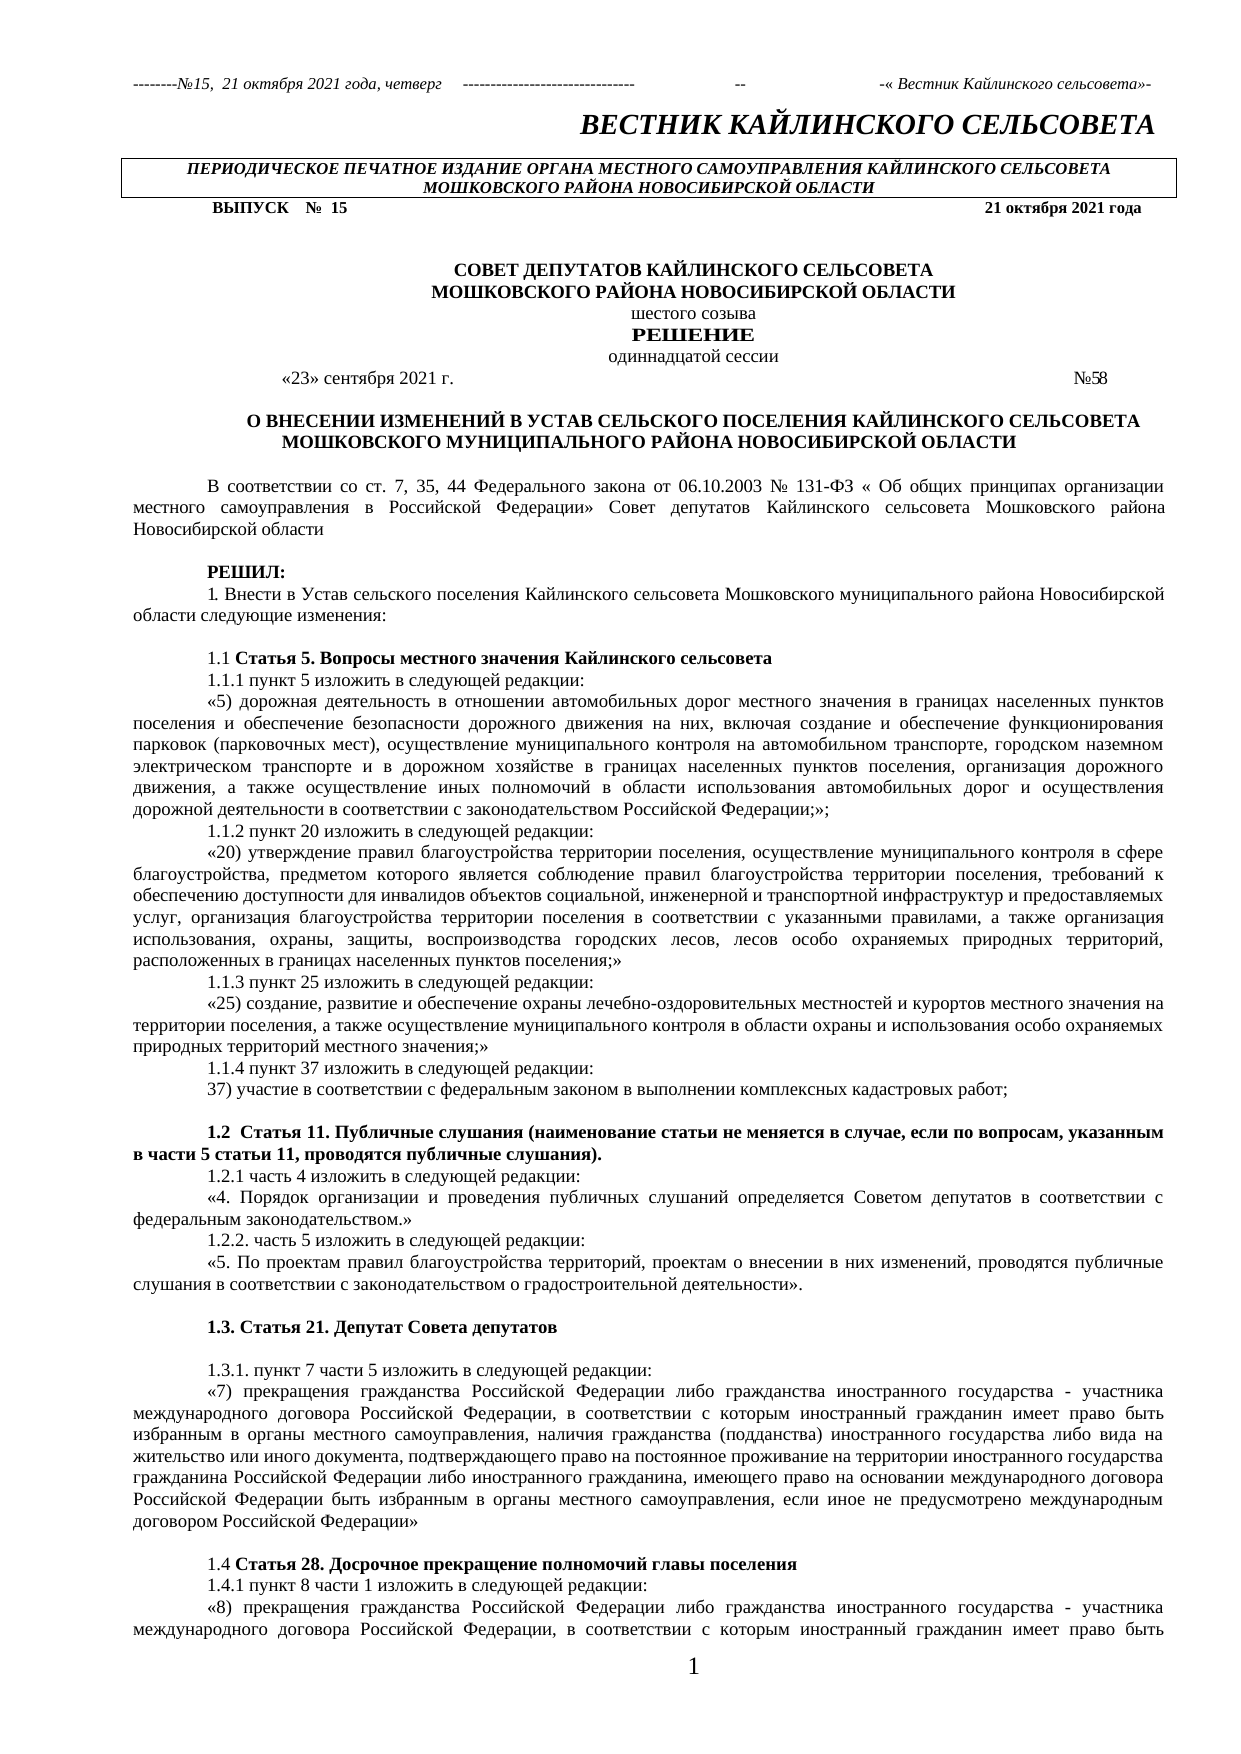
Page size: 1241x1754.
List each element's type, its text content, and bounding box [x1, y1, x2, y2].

text «25) создание, развитие и обеспечение охраны лечебно-оздоровительных местностей и курортов местного значения на территории поселения, а также осуществление муниципального контроля в области охраны и использования особо охраняемых природных территорий местного значения;» [133, 992, 1165, 1057]
text 1.2.2. часть 5 изложить в следующей редакции: [133, 1229, 1165, 1251]
text «7) прекращения гражданства Российской Федерации либо гражданства иностранного государства - участника международного договора Российской Федерации, в соответствии с которым иностранный гражданин имеет право быть избранным в органы местного самоуправления, наличия гражданства (подданства) иностранного государства либо вида на жительство или иного документа, подтверждающего право на постоянное проживание на территории иностранного государства гражданина Российской Федерации либо иностранного гражданина, имеющего право на основании международного договора Российской Федерации быть избранным в органы местного самоуправления, если иное не предусмотрено международным договором Российской Федерации» [133, 1380, 1165, 1531]
text 1.4 Статья 28. Досрочное прекращение полномочий главы поселения [133, 1553, 1165, 1574]
text одиннадцатой сессии [133, 345, 1165, 367]
text РЕШЕНИЕ [133, 324, 1165, 345]
text 1.1.2 пункт 20 изложить в следующей редакции: [133, 819, 1165, 841]
text 1.1.4 пункт 37 изложить в следующей редакции: [133, 1057, 1165, 1078]
text шестого созыва [133, 302, 1165, 324]
text 1.1 Статья 5. Вопросы местного значения Кайлинского сельсовета [133, 647, 1165, 669]
text «23» сентября 2021 г. № 58 [133, 367, 1165, 388]
text 1. Внести в Устав сельского поселения Кайлинского сельсовета Мошковского муниципального района Новосибирской области следующие изменения: [133, 582, 1165, 626]
table_header ПЕРИОДИЧЕСКОЕ ПЕЧАТНОЕ ИЗДАНИЕ ОРГАНА МЕСТНОГО САМОУПРАВЛЕНИЯ КАЙЛИНСКОГО СЕЛЬСОВЕТА МОШКОВСКОГО РАЙОНА НОВОСИБИРСКОЙ ОБЛАСТИ [122, 159, 1176, 197]
text 1.3. Статья 21. Депутат Совета депутатов [133, 1316, 1165, 1337]
text 1.2.1 часть 4 изложить в следующей редакции: [133, 1164, 1165, 1186]
text РЕШИЛ: [133, 561, 1165, 582]
text «5. По проектам правил благоустройства территорий, проектам о внесении в них изменений, проводятся публичные слушания в соответствии с законодательством о градостроительной деятельности». [133, 1251, 1165, 1294]
text ВЫПУСК № 15 21 октября 2021 года [133, 198, 1165, 217]
text МОШКОВСКОГО РАЙОНА НОВОСИБИРСКОЙ ОБЛАСТИ [133, 281, 1165, 302]
text ВЕСТНИК КАЙЛИНСКОГО СЕЛЬСОВЕТА [133, 107, 1165, 141]
text 1.2 Статья 11. Публичные слушания (наименование статьи не меняется в случае, если по вопросам, указанным в части 5 статьи 11, проводятся публичные слушания). [133, 1121, 1165, 1164]
text СОВЕТ ДЕПУТАТОВ КАЙЛИНСКОГО СЕЛЬСОВЕТА [133, 259, 1165, 281]
text 1.1.1 пункт 5 изложить в следующей редакции: [133, 669, 1165, 690]
text 37) участие в соответствии с федеральным законом в выполнении комплексных кадастровых работ; [133, 1078, 1165, 1100]
text О ВНЕСЕНИИ ИЗМЕНЕНИЙ В УСТАВ СЕЛЬСКОГО ПОСЕЛЕНИЯ КАЙЛИНСКОГО СЕЛЬСОВЕТА МОШКОВСКОГО МУНИЦИПАЛЬНОГО РАЙОНА НОВОСИБИРСКОЙ ОБЛАСТИ [133, 410, 1165, 453]
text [133, 1596, 1165, 1639]
text В соответствии со ст. 7, 35, 44 Федерального закона от 06.10.2003 № 131-ФЗ « Об общих принципах организации местного самоуправления в Российской Федерации» Совет депутатов Кайлинского сельсовета Мошковского района Новосибирской области [133, 474, 1165, 539]
text «4. Порядок организации и проведения публичных слушаний определяется Советом депутатов в соответствии с федеральным законодательством.» [133, 1186, 1165, 1229]
text 1.3.1. пункт 7 части 5 изложить в следующей редакции: [133, 1359, 1165, 1380]
text 1.1.3 пункт 25 изложить в следующей редакции: [133, 971, 1165, 992]
text «5) дорожная деятельность в отношении автомобильных дорог местного значения в границах населенных пунктов поселения и обеспечение безопасности дорожного движения на них, включая создание и обеспечение функционирования парковок (парковочных мест), осуществление муниципального контроля на автомобильном транспорте, городском наземном электрическом транспорте и в дорожном хозяйстве в границах населенных пунктов поселения, организация дорожного движения, а также осуществление иных полномочий в области использования автомобильных дорог и осуществления дорожной деятельности в соответствии с законодательством Российской Федерации;»; [133, 690, 1165, 819]
text 1.4.1 пункт 8 части 1 изложить в следующей редакции: [133, 1574, 1165, 1596]
text «20) утверждение правил благоустройства территории поселения, осуществление муниципального контроля в сфере благоустройства, предметом которого является соблюдение правил благоустройства территории поселения, требований к обеспечению доступности для инвалидов объектов социальной, инженерной и транспортной инфраструктур и предоставляемых услуг, организация благоустройства территории поселения в соответствии с указанными правилами, а также организация использования, охраны, защиты, воспроизводства городских лесов, лесов особо охраняемых природных территорий, расположенных в границах населенных пунктов поселения;» [133, 841, 1165, 971]
